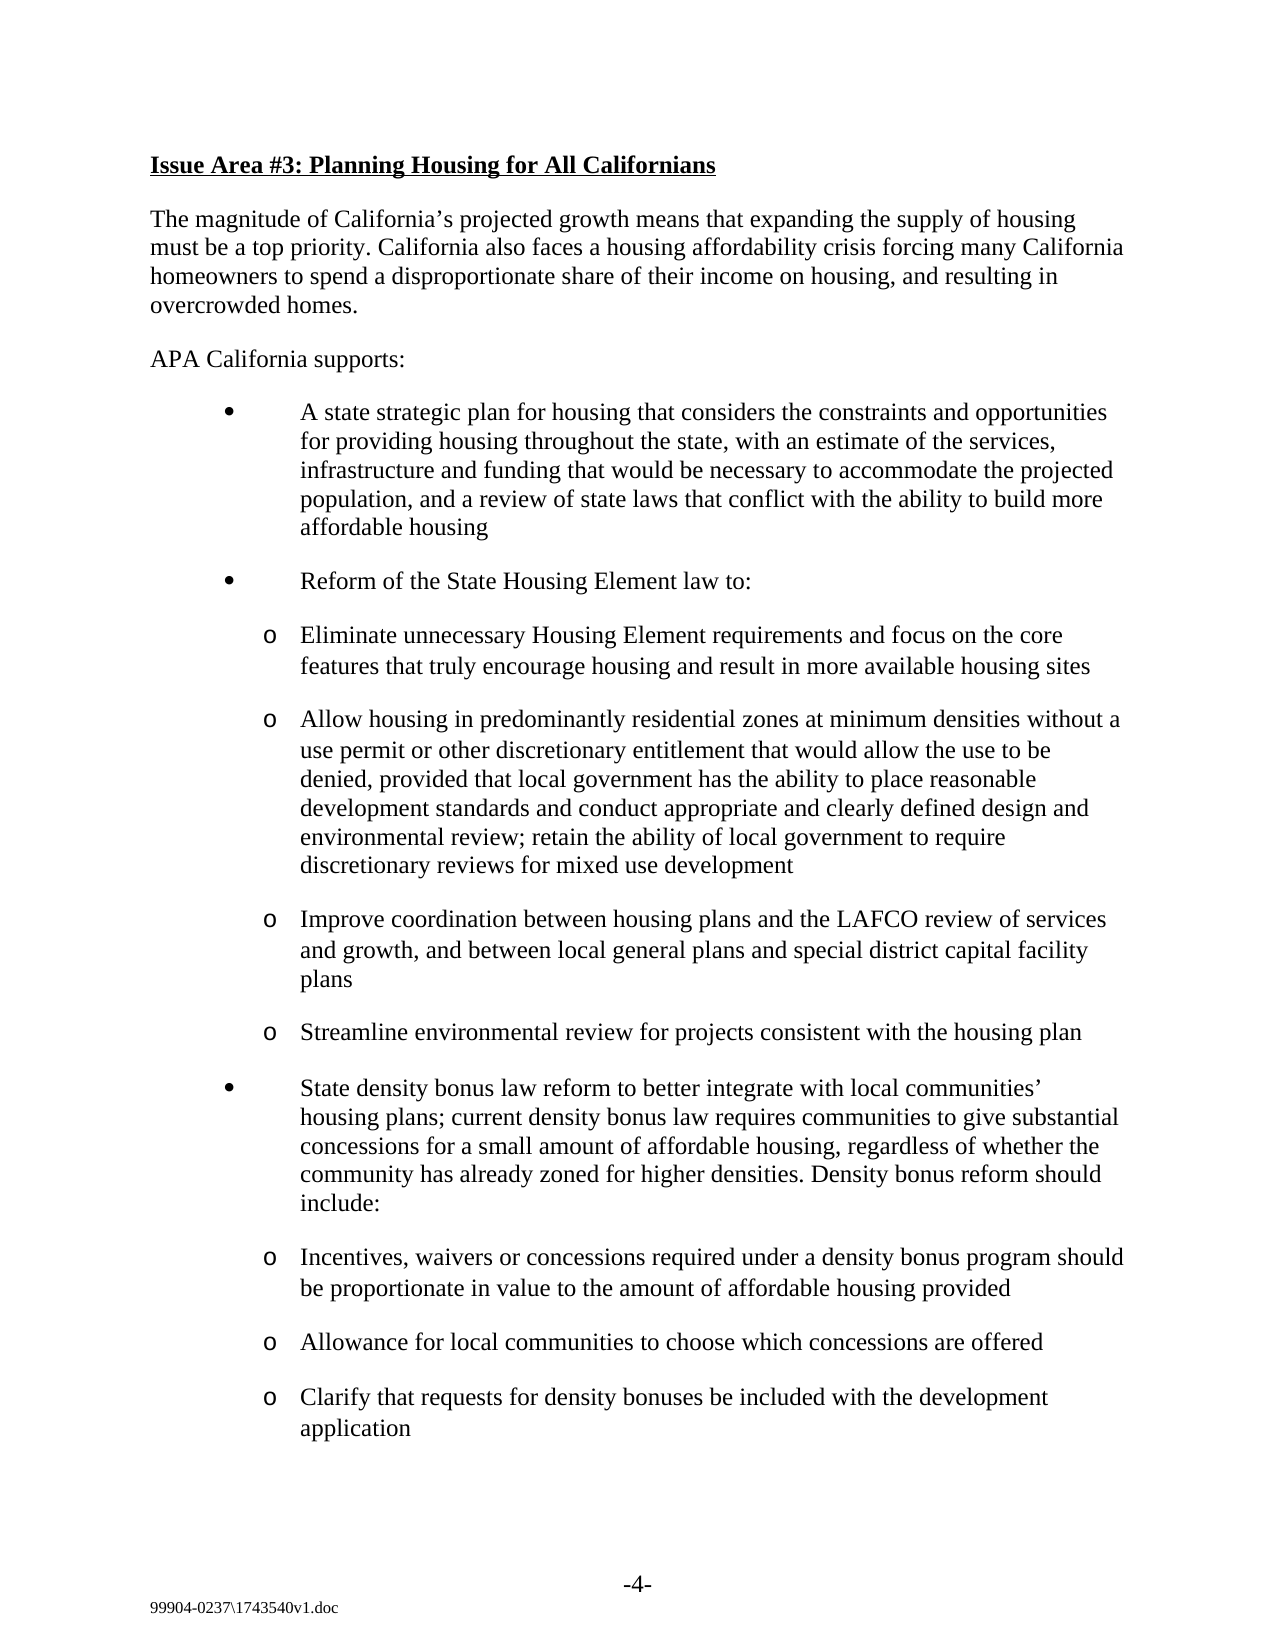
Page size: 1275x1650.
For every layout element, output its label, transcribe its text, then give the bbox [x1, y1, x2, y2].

list Streamline environmental review for projects consistent with the housing plan [262, 1017, 1125, 1048]
text Reform of the State Housing Element law to: [225, 566, 1125, 595]
list Improve coordination between housing plans and the LAFCO review of services and growth, and between local general plans and special district capital facility plans [262, 904, 1125, 992]
list Clarify that requests for density bonuses be included with the development application [262, 1382, 1125, 1442]
text State density bonus law reform to better integrate with local communities’ housing plans; current density bonus law requires communities to give substantial concessions for a small amount of affordable housing, regardless of whether the community has already zoned for higher densities. Density bonus reform should include: [225, 1073, 1125, 1217]
text A state strategic plan for housing that considers the constraints and opportunities for providing housing throughout the state, with an estimate of the services, infrastructure and funding that would be necessary to accommodate the projected population, and a review of state laws that conflict with the ability to build more affordable housing [225, 397, 1125, 541]
list Eliminate unnecessary Housing Element requirements and focus on the core features that truly encourage housing and result in more available housing sites [262, 620, 1125, 679]
text APA California supports: [150, 344, 1125, 372]
text The magnitude of California’s projected growth means that expanding the supply of housing must be a top priority. California also faces a housing affordability crisis forcing many California homeowners to spend a disproportionate share of their income on housing, and resulting in overcrowded homes. [150, 204, 1125, 319]
text Issue Area #3: Planning Housing for All Californians [150, 150, 1125, 179]
list Allowance for local communities to choose which concessions are offered [262, 1327, 1125, 1357]
list Incentives, waivers or concessions required under a density bonus program should be proportionate in value to the amount of affordable housing provided [262, 1242, 1125, 1302]
list Allow housing in predominantly residential zones at minimum densities without a use permit or other discretionary entitlement that would allow the use to be denied, provided that local government has the ability to place reasonable development standards and conduct appropriate and clearly defined design and environmental review; retain the ability of local government to require discretionary reviews for mixed use development [262, 704, 1125, 879]
